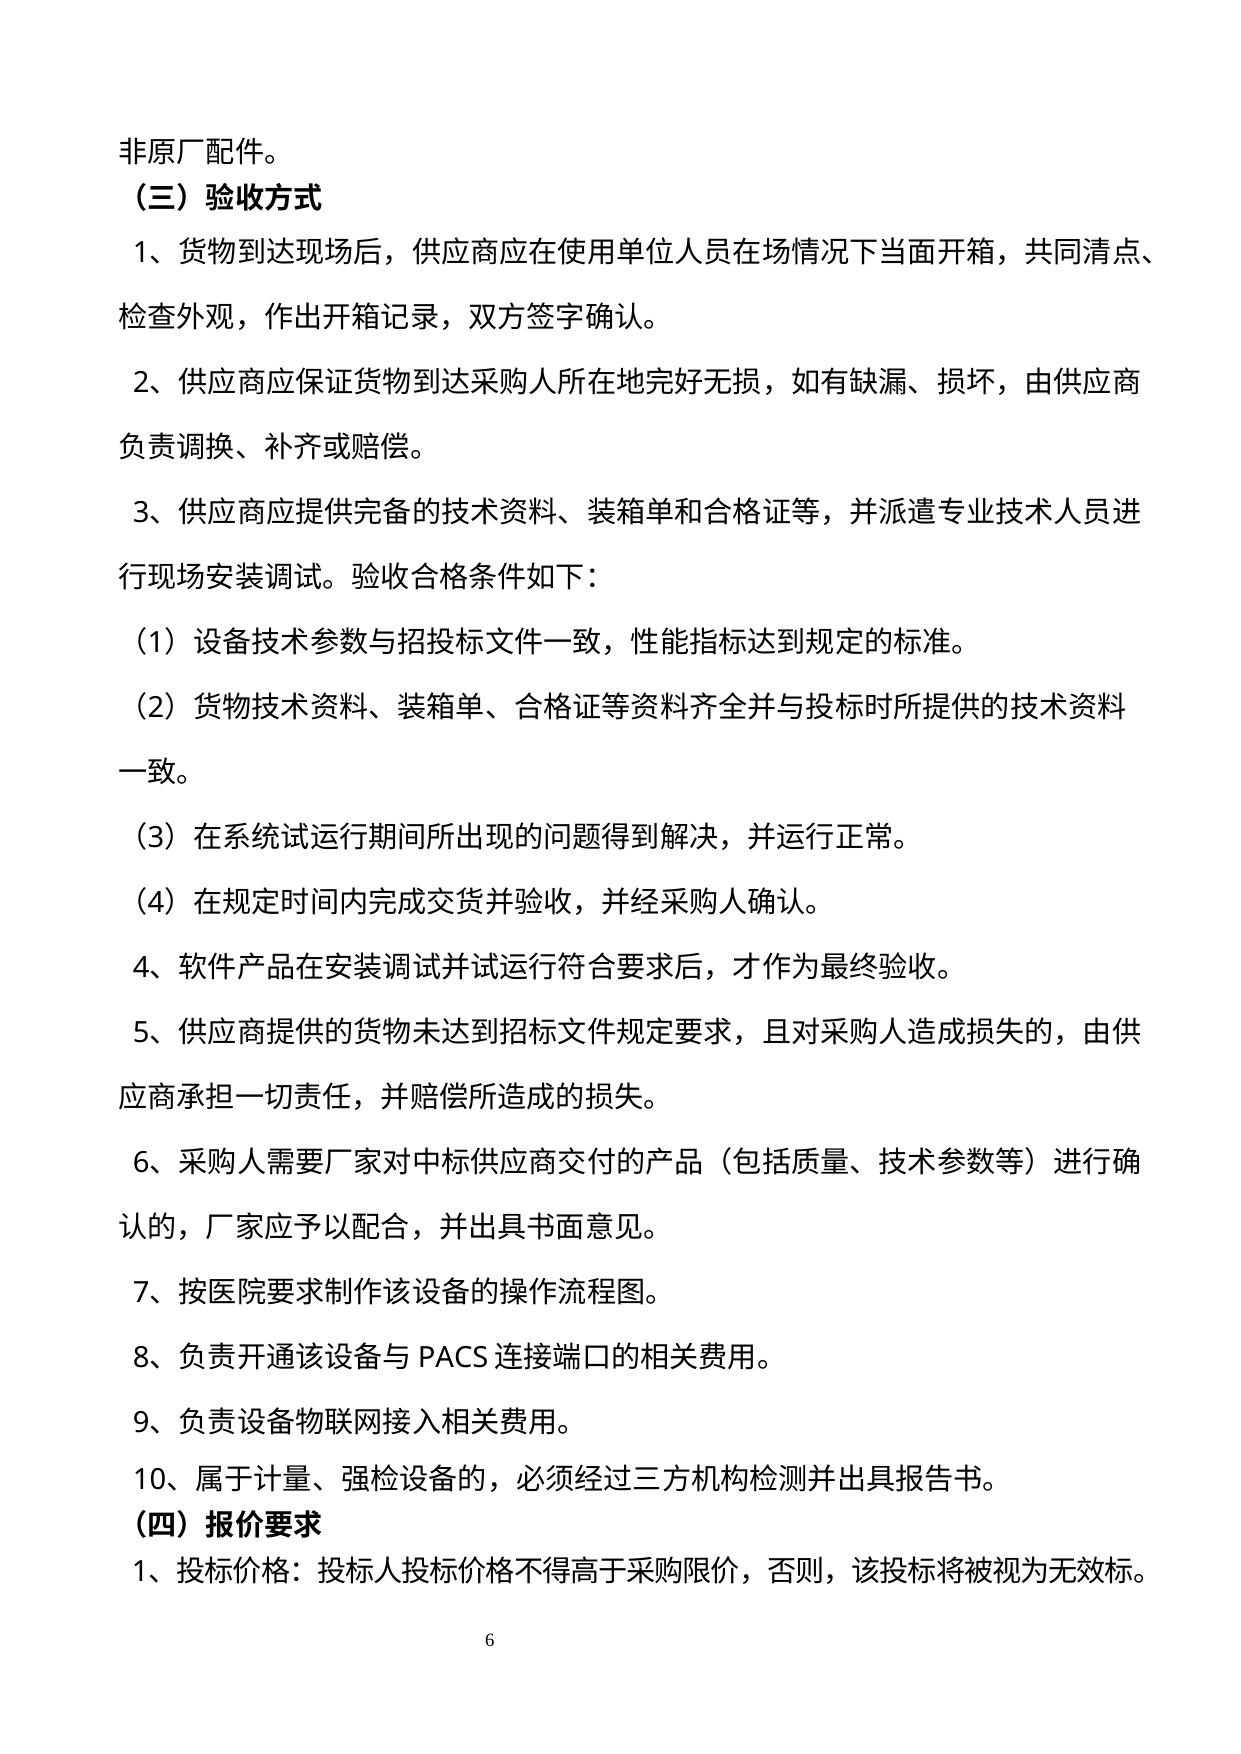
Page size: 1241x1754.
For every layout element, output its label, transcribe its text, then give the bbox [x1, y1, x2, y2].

text （3）在系统试运行期间所出现的问题得到解决，并运行正常。 [118, 803, 1152, 868]
text 1、货物到达现场后，供应商应在使用单位人员在场情况下当面开箱，共同清点、检查外观，作出开箱记录，双方签字确认。 [118, 218, 1152, 348]
text 2、供应商应保证货物到达采购人所在地完好无损，如有缺漏、损坏，由供应商负责调换、补齐或赔偿。 [118, 348, 1152, 478]
text 7、按医院要求制作该设备的操作流程图。 [118, 1258, 1152, 1323]
text 10、属于计量、强检设备的，必须经过三方机构检测并出具报告书。 [118, 1453, 1152, 1498]
text 1、投标价格：投标人投标价格不得高于采购限价，否则，该投标将被视为无效标。 [118, 1544, 1152, 1590]
text （四）报价要求 [118, 1498, 1152, 1544]
text 8、负责开通该设备与PACS连接端口的相关费用。 [118, 1323, 1152, 1388]
text 9、负责设备物联网接入相关费用。 [118, 1388, 1152, 1453]
text 3、供应商应提供完备的技术资料、装箱单和合格证等，并派遣专业技术人员进行现场安装调试。验收合格条件如下： [118, 478, 1152, 608]
text （4）在规定时间内完成交货并验收，并经采购人确认。 [118, 868, 1152, 933]
text （三）验收方式 [118, 172, 1152, 218]
text 5、供应商提供的货物未达到招标文件规定要求，且对采购人造成损失的，由供应商承担一切责任，并赔偿所造成的损失。 [118, 998, 1152, 1128]
text （1）设备技术参数与招投标文件一致，性能指标达到规定的标准。 [118, 608, 1152, 673]
text 6、采购人需要厂家对中标供应商交付的产品（包括质量、技术参数等）进行确认的，厂家应予以配合，并出具书面意见。 [118, 1128, 1152, 1258]
text 4、软件产品在安装调试并试运行符合要求后，才作为最终验收。 [118, 933, 1152, 998]
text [118, 126, 1152, 172]
text （2）货物技术资料、装箱单、合格证等资料齐全并与投标时所提供的技术资料一致。 [118, 673, 1152, 803]
